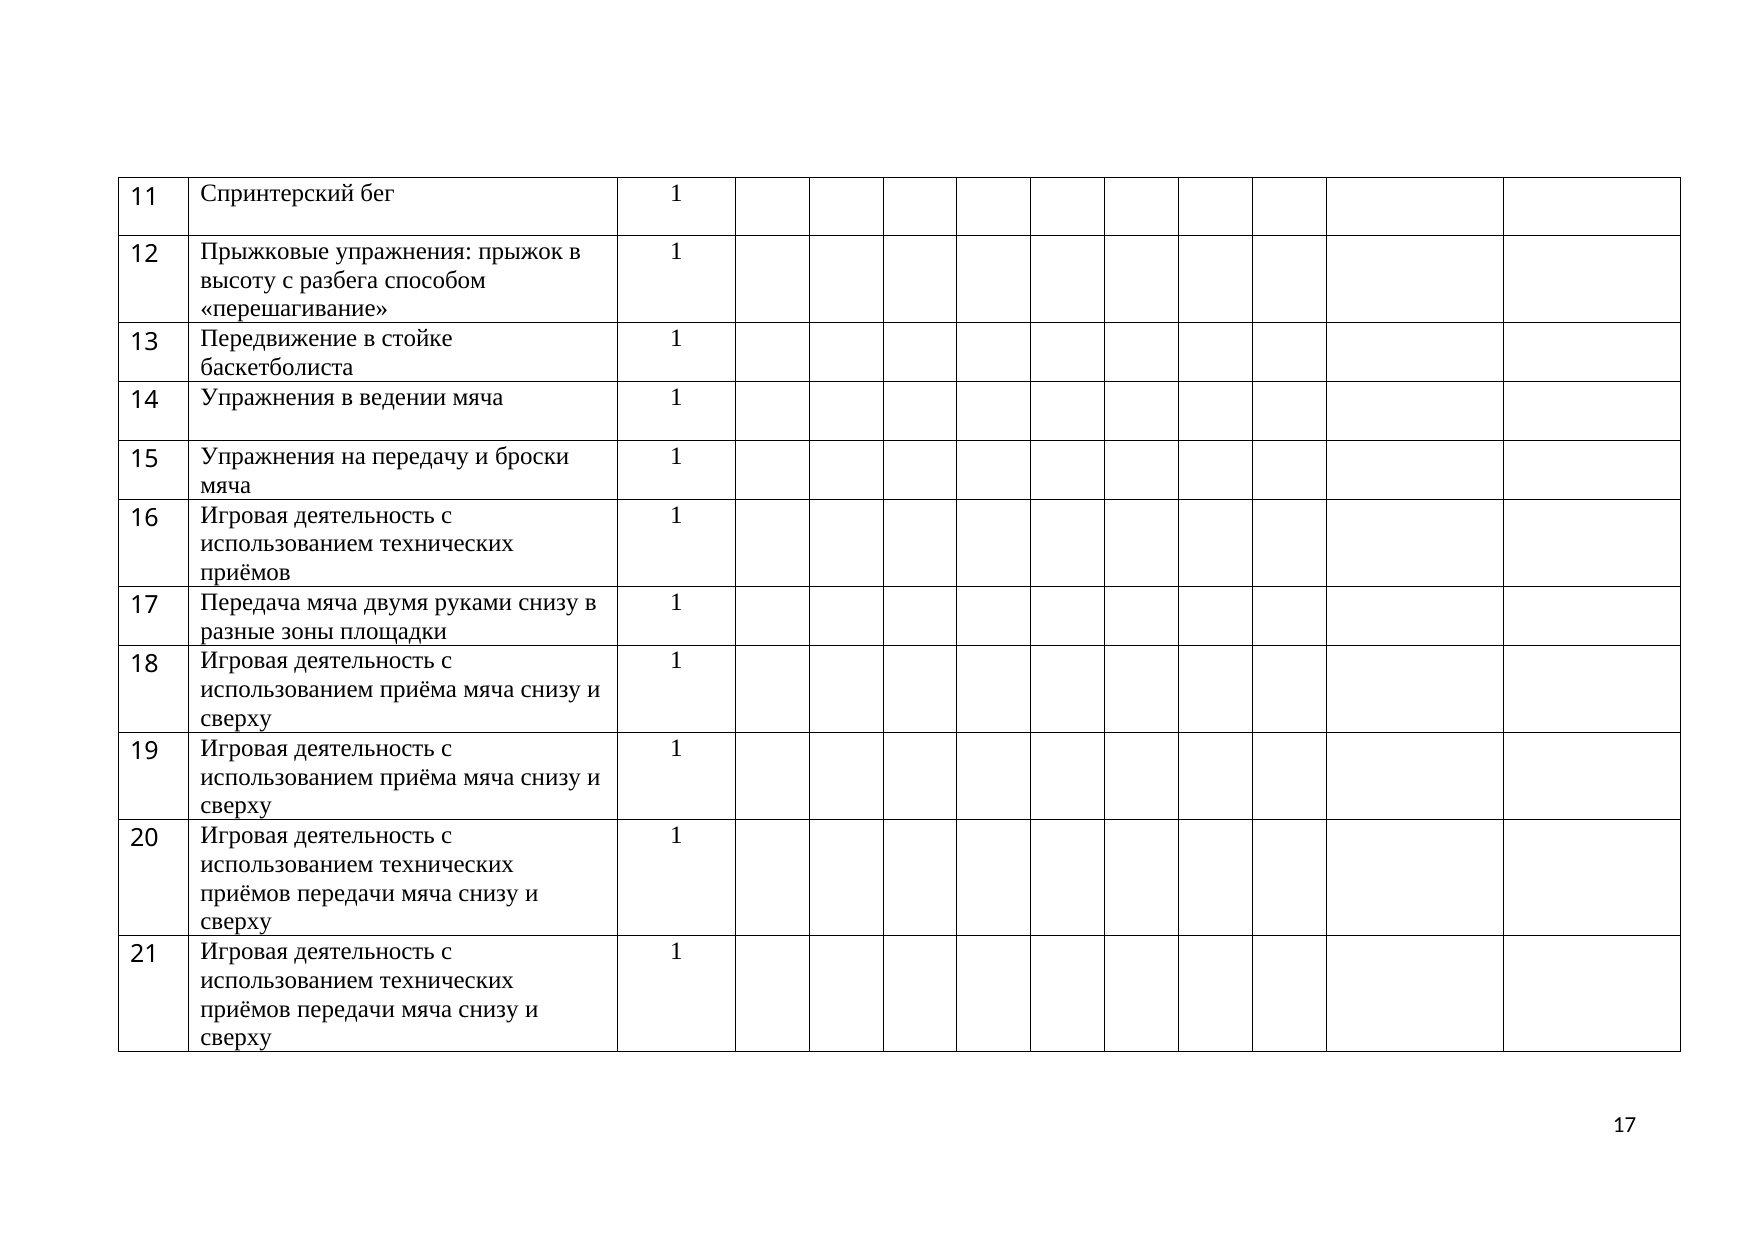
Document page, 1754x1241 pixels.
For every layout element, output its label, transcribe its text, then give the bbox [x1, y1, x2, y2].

table_cell [1179, 236, 1252, 322]
table_cell 1 [618, 646, 735, 732]
table_cell [1179, 323, 1252, 381]
table_cell [1253, 323, 1326, 381]
table_cell [1253, 382, 1326, 440]
table_cell [1504, 936, 1680, 1051]
table_cell Игровая деятельность с использованием технических приёмов передачи мяча снизу и сверху [189, 936, 617, 1051]
table_cell [1327, 646, 1503, 732]
table_cell [810, 441, 883, 499]
table_cell [1253, 236, 1326, 322]
table_cell [1179, 733, 1252, 819]
table_cell [1327, 820, 1503, 935]
table_cell [1179, 178, 1252, 235]
table_cell Упражнения на передачу и броски мяча [189, 441, 617, 499]
table_cell [1105, 323, 1178, 381]
table_cell [1105, 820, 1178, 935]
table_cell [810, 382, 883, 440]
table_cell [1253, 820, 1326, 935]
table_cell [884, 382, 956, 440]
table_cell [1179, 587, 1252, 644]
table_cell 12 [119, 236, 188, 322]
table_cell [736, 323, 809, 381]
table_cell [1504, 587, 1680, 644]
table_cell [1327, 323, 1503, 381]
table_cell [1327, 236, 1503, 322]
table_cell 16 [119, 500, 188, 586]
table_cell [810, 323, 883, 381]
table_cell [810, 646, 883, 732]
table_cell [1253, 587, 1326, 644]
table_cell [736, 936, 809, 1051]
table_cell [810, 733, 883, 819]
table_cell [1253, 733, 1326, 819]
table_cell [1504, 733, 1680, 819]
table_cell [1327, 733, 1503, 819]
table_cell [736, 441, 809, 499]
table_cell 1 [618, 936, 735, 1051]
table_cell [957, 382, 1030, 440]
table_cell [1031, 936, 1104, 1051]
table_cell [957, 646, 1030, 732]
table_cell [1105, 936, 1178, 1051]
table_cell [1105, 646, 1178, 732]
table_cell [1253, 178, 1326, 235]
table_cell Игровая деятельность с использованием технических приёмов [189, 500, 617, 586]
table_cell [1327, 441, 1503, 499]
table_cell 1 [618, 382, 735, 440]
table_cell [957, 820, 1030, 935]
table_cell [736, 733, 809, 819]
table_cell [1253, 936, 1326, 1051]
table_cell [1253, 646, 1326, 732]
table_cell 18 [119, 646, 188, 732]
table_cell [1105, 441, 1178, 499]
table_cell [884, 820, 956, 935]
table_cell [1031, 178, 1104, 235]
table_cell [957, 236, 1030, 322]
table_cell 11 [119, 178, 188, 235]
table_cell 1 [618, 323, 735, 381]
table_cell [810, 820, 883, 935]
table_cell [1504, 820, 1680, 935]
table_cell [810, 587, 883, 644]
table_cell [884, 178, 956, 235]
table_cell [736, 587, 809, 644]
table_cell [1105, 382, 1178, 440]
table_cell [1327, 500, 1503, 586]
table_cell 17 [119, 587, 188, 644]
table_cell [1031, 382, 1104, 440]
table_cell [1327, 178, 1503, 235]
table_cell [1031, 323, 1104, 381]
table_cell [1179, 500, 1252, 586]
table_cell 1 [618, 500, 735, 586]
table_cell 1 [618, 820, 735, 935]
table_cell [1504, 646, 1680, 732]
table_cell [1031, 587, 1104, 644]
table_cell 1 [618, 441, 735, 499]
table_cell Передача мяча двумя руками снизу в разные зоны площадки [189, 587, 617, 644]
table_cell [884, 587, 956, 644]
table_cell [810, 236, 883, 322]
table_cell [957, 936, 1030, 1051]
table_cell [1031, 441, 1104, 499]
table_cell Упражнения в ведении мяча [189, 382, 617, 440]
table_cell [884, 236, 956, 322]
table_cell Игровая деятельность с использованием приёма мяча снизу и сверху [189, 733, 617, 819]
table_cell [1031, 500, 1104, 586]
table_cell [1031, 820, 1104, 935]
table_cell [1031, 236, 1104, 322]
table_cell [1504, 178, 1680, 235]
table_cell [810, 936, 883, 1051]
table_cell 1 [618, 236, 735, 322]
table_cell [736, 382, 809, 440]
table_cell Игровая деятельность с использованием технических приёмов передачи мяча снизу и сверху [189, 820, 617, 935]
table_cell Передвижение в стойке баскетболиста [189, 323, 617, 381]
table_cell [736, 178, 809, 235]
table_cell [736, 236, 809, 322]
table_cell 19 [119, 733, 188, 819]
table_cell Игровая деятельность с использованием приёма мяча снизу и сверху [189, 646, 617, 732]
table_cell [884, 500, 956, 586]
table_cell [957, 733, 1030, 819]
table_cell [1105, 587, 1178, 644]
table_cell [1179, 820, 1252, 935]
table_cell 1 [618, 733, 735, 819]
table_cell [1179, 441, 1252, 499]
table_cell 21 [119, 936, 188, 1051]
table_cell [1504, 236, 1680, 322]
table_cell [884, 733, 956, 819]
table_cell [1105, 236, 1178, 322]
table_cell [957, 500, 1030, 586]
table_cell [810, 500, 883, 586]
table_cell Прыжковые упражнения: прыжок в высоту с разбега способом «перешагивание» [189, 236, 617, 322]
table_cell 20 [119, 820, 188, 935]
table_cell 13 [119, 323, 188, 381]
table_cell [1504, 323, 1680, 381]
table_cell [1179, 646, 1252, 732]
table_cell [736, 646, 809, 732]
table_cell [1504, 441, 1680, 499]
table_cell [1504, 382, 1680, 440]
table_cell [884, 936, 956, 1051]
table_cell [957, 441, 1030, 499]
table_cell [1327, 382, 1503, 440]
table_cell [957, 178, 1030, 235]
table_cell [1179, 382, 1252, 440]
table_cell [736, 500, 809, 586]
table_cell Спринтерский бег [189, 178, 617, 235]
table_cell [1105, 178, 1178, 235]
table_cell [1105, 500, 1178, 586]
table_cell [957, 323, 1030, 381]
table_cell [957, 587, 1030, 644]
table_cell [1031, 646, 1104, 732]
table_cell [884, 646, 956, 732]
table_cell [810, 178, 883, 235]
table_cell [1179, 936, 1252, 1051]
table_cell [1253, 500, 1326, 586]
table_cell 15 [119, 441, 188, 499]
table_cell 14 [119, 382, 188, 440]
table_cell 1 [618, 178, 735, 235]
table_cell [1031, 733, 1104, 819]
table_cell [884, 441, 956, 499]
table_cell [1105, 733, 1178, 819]
table_cell [1504, 500, 1680, 586]
table_cell [884, 323, 956, 381]
table_cell [736, 820, 809, 935]
table_cell [1327, 936, 1503, 1051]
table_cell 1 [618, 587, 735, 644]
table_cell [1327, 587, 1503, 644]
table_cell [1253, 441, 1326, 499]
